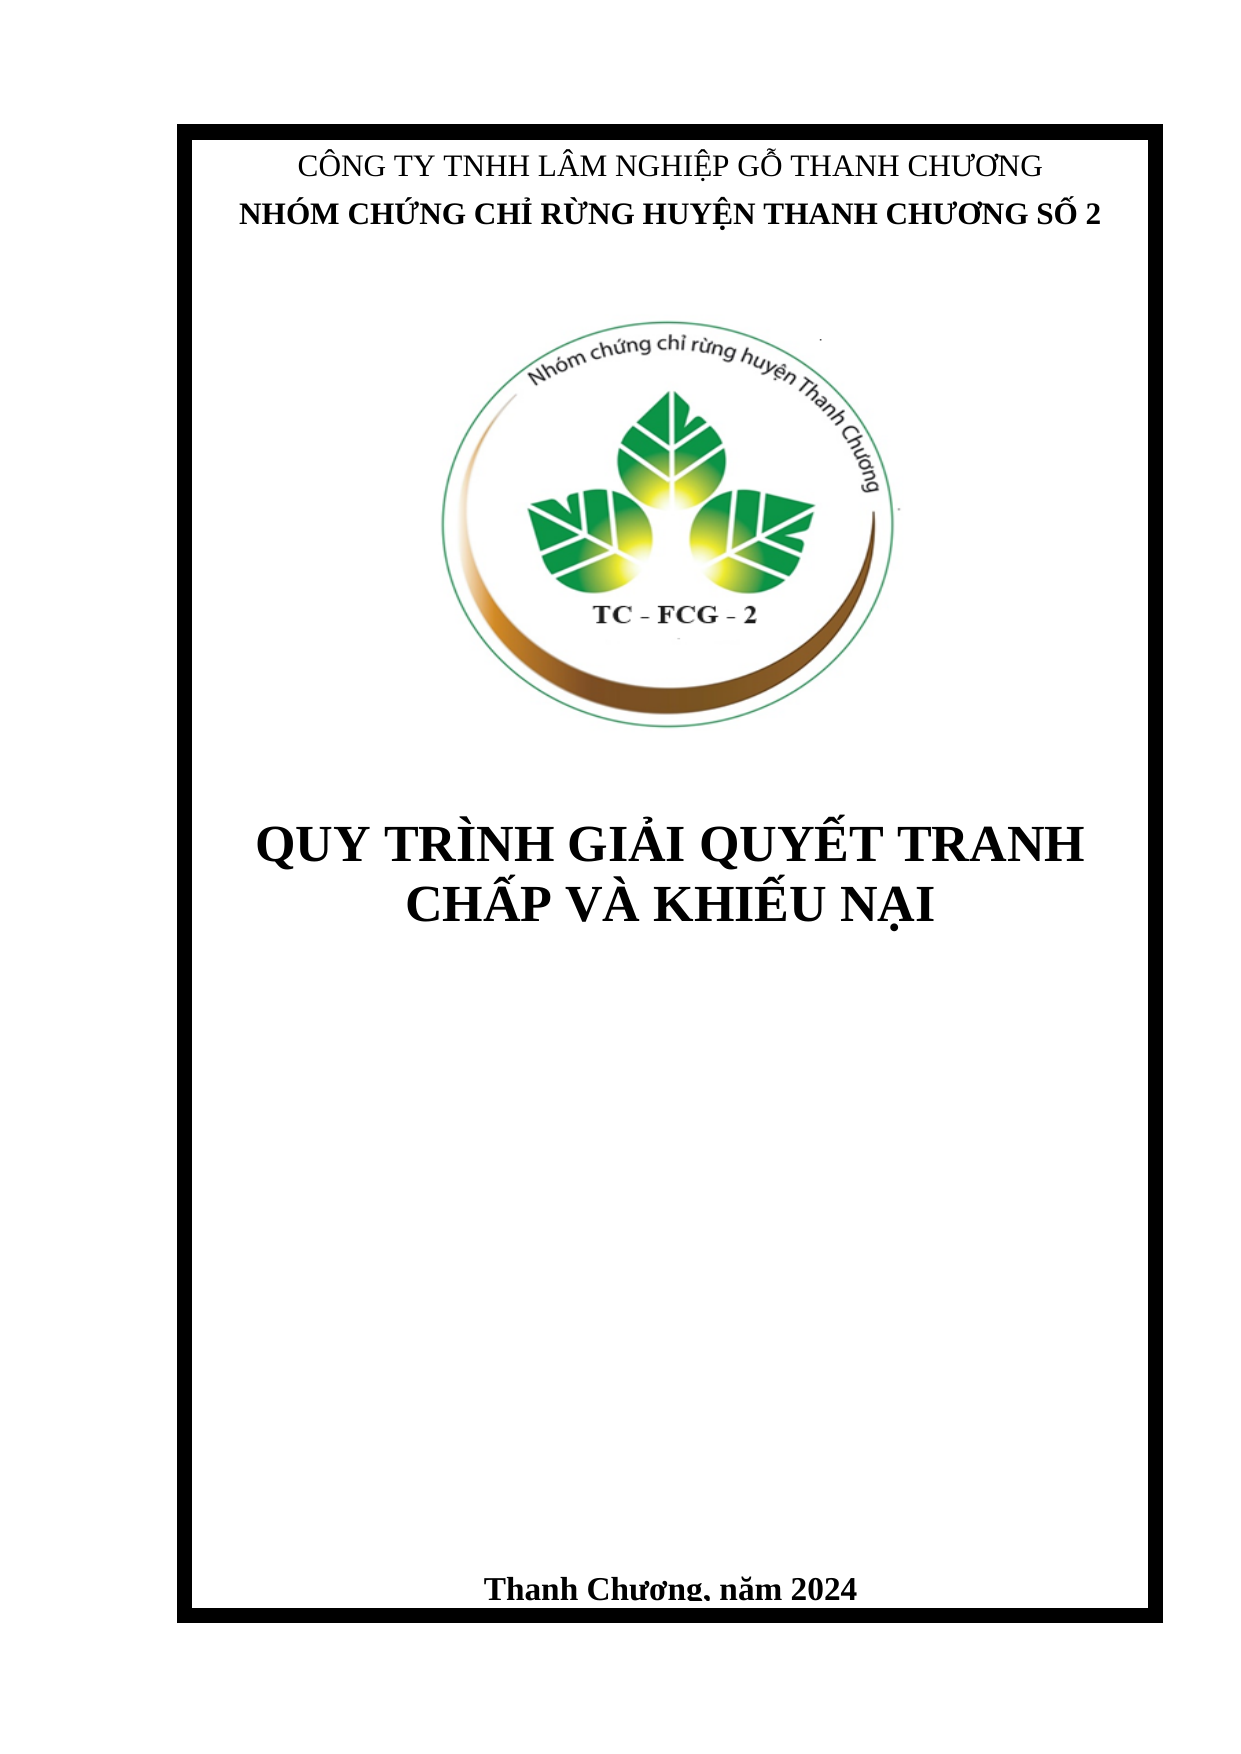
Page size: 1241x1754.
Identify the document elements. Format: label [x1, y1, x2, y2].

picture [411, 301, 929, 753]
